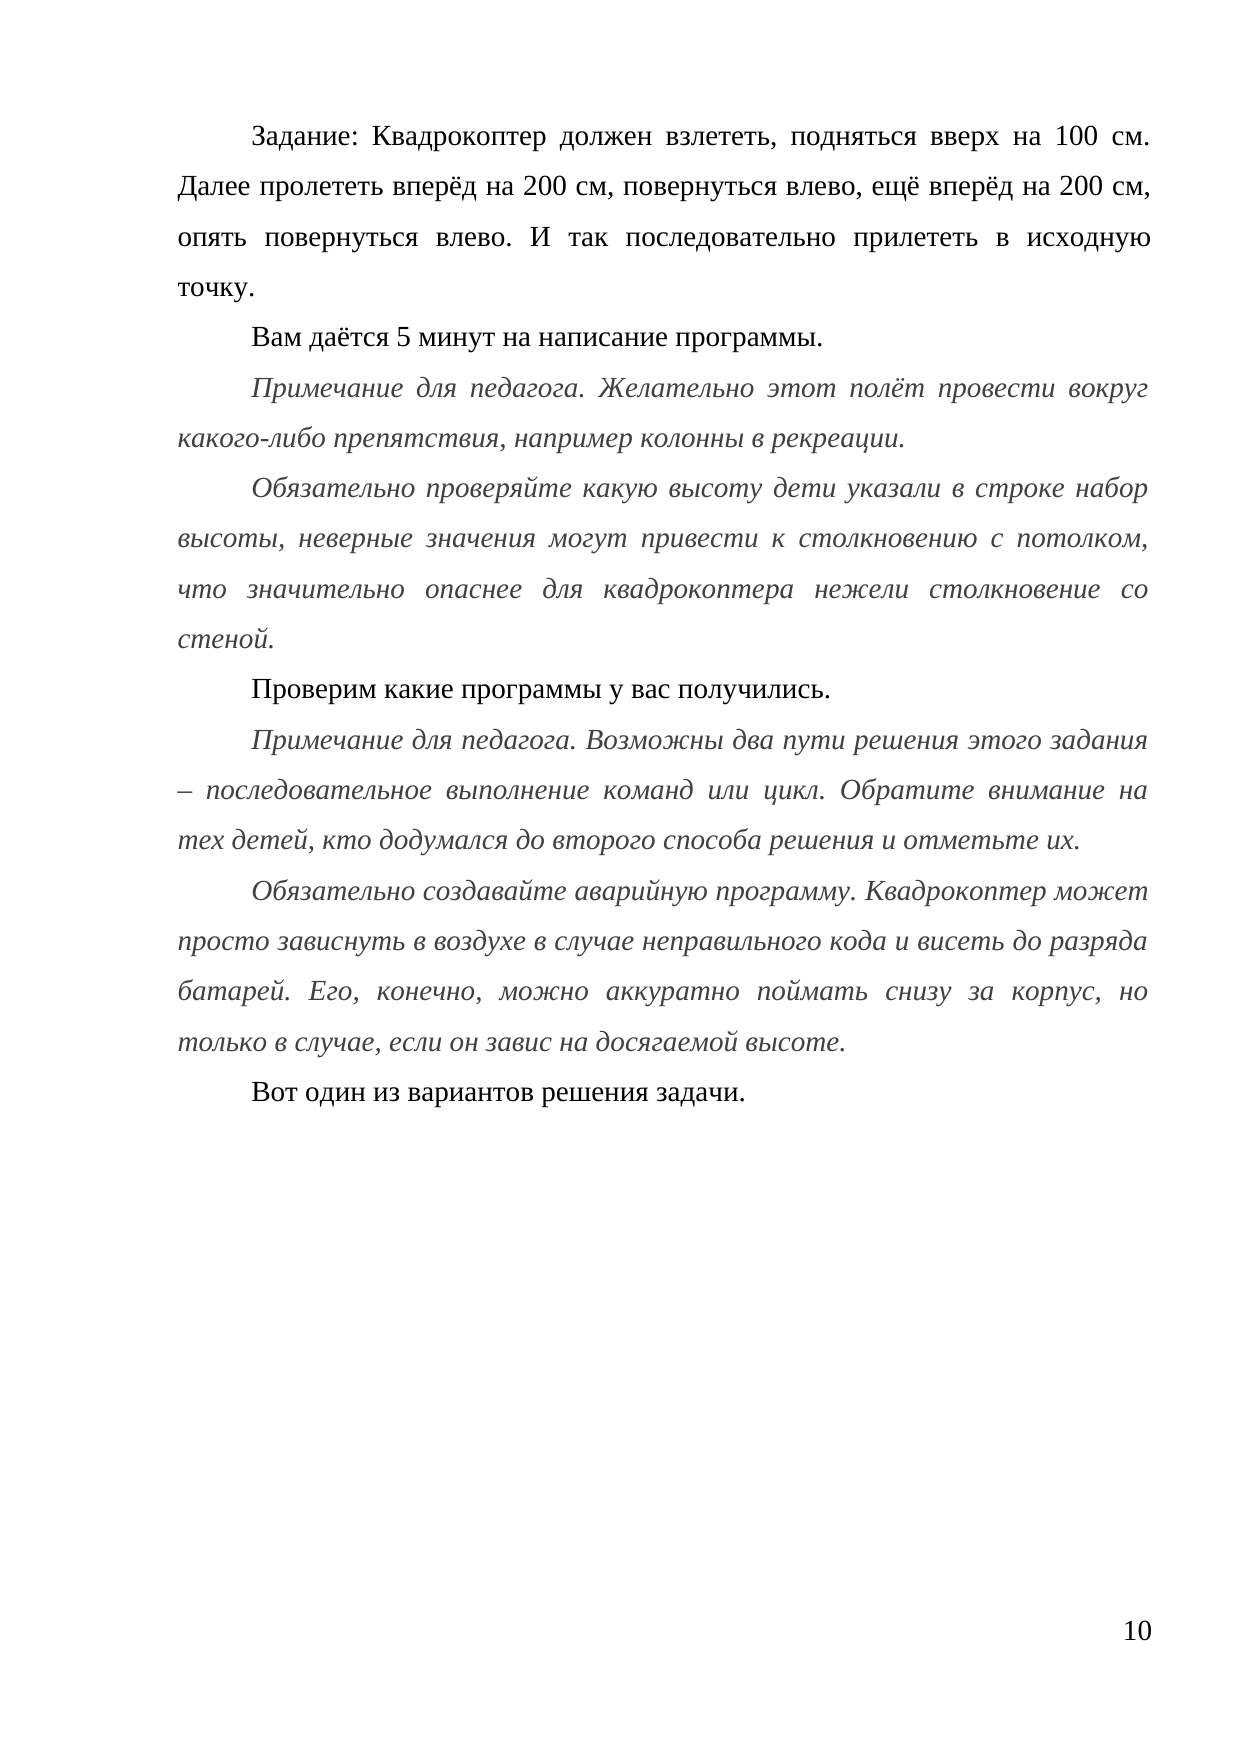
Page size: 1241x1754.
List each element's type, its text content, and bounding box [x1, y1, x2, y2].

text Задание: Квадрокоптер должен взлететь, подняться вверх на 100 см. Далее пролететь вперёд на 200 см, повернуться влево, ещё вперёд на 200 см, опять повернуться влево. И так последовательно прилететь в исходную точку. [177, 118, 1152, 303]
text Примечание для педагога. Желательно этот полёт провести вокруг какого-либо препятствия, например колонны в рекреации. [177, 370, 1152, 453]
text Обязательно создавайте аварийную программу. Квадрокоптер может просто зависнуть в воздухе в случае неправильного кода и висеть до разряда батарей. Его, конечно, можно аккуратно поймать снизу за корпус, но только в случае, если он завис на досягаемой высоте. [177, 873, 1152, 1057]
text Примечание для педагога. Возможны два пути решения этого задания – последовательное выполнение команд или цикл. Обратите внимание на тех детей, кто додумался до второго способа решения и отметьте их. [177, 722, 1152, 856]
text Вот один из вариантов решения задачи. [177, 1074, 1152, 1108]
text Проверим какие программы у вас получились. [177, 672, 1152, 705]
text Обязательно проверяйте какую высоту дети указали в строке набор высоты, неверные значения могут привести к столкновению с потолком, что значительно опаснее для квадрокоптера нежели столкновение со стеной. [177, 470, 1152, 655]
text Вам даётся 5 минут на написание программы. [177, 319, 1152, 353]
